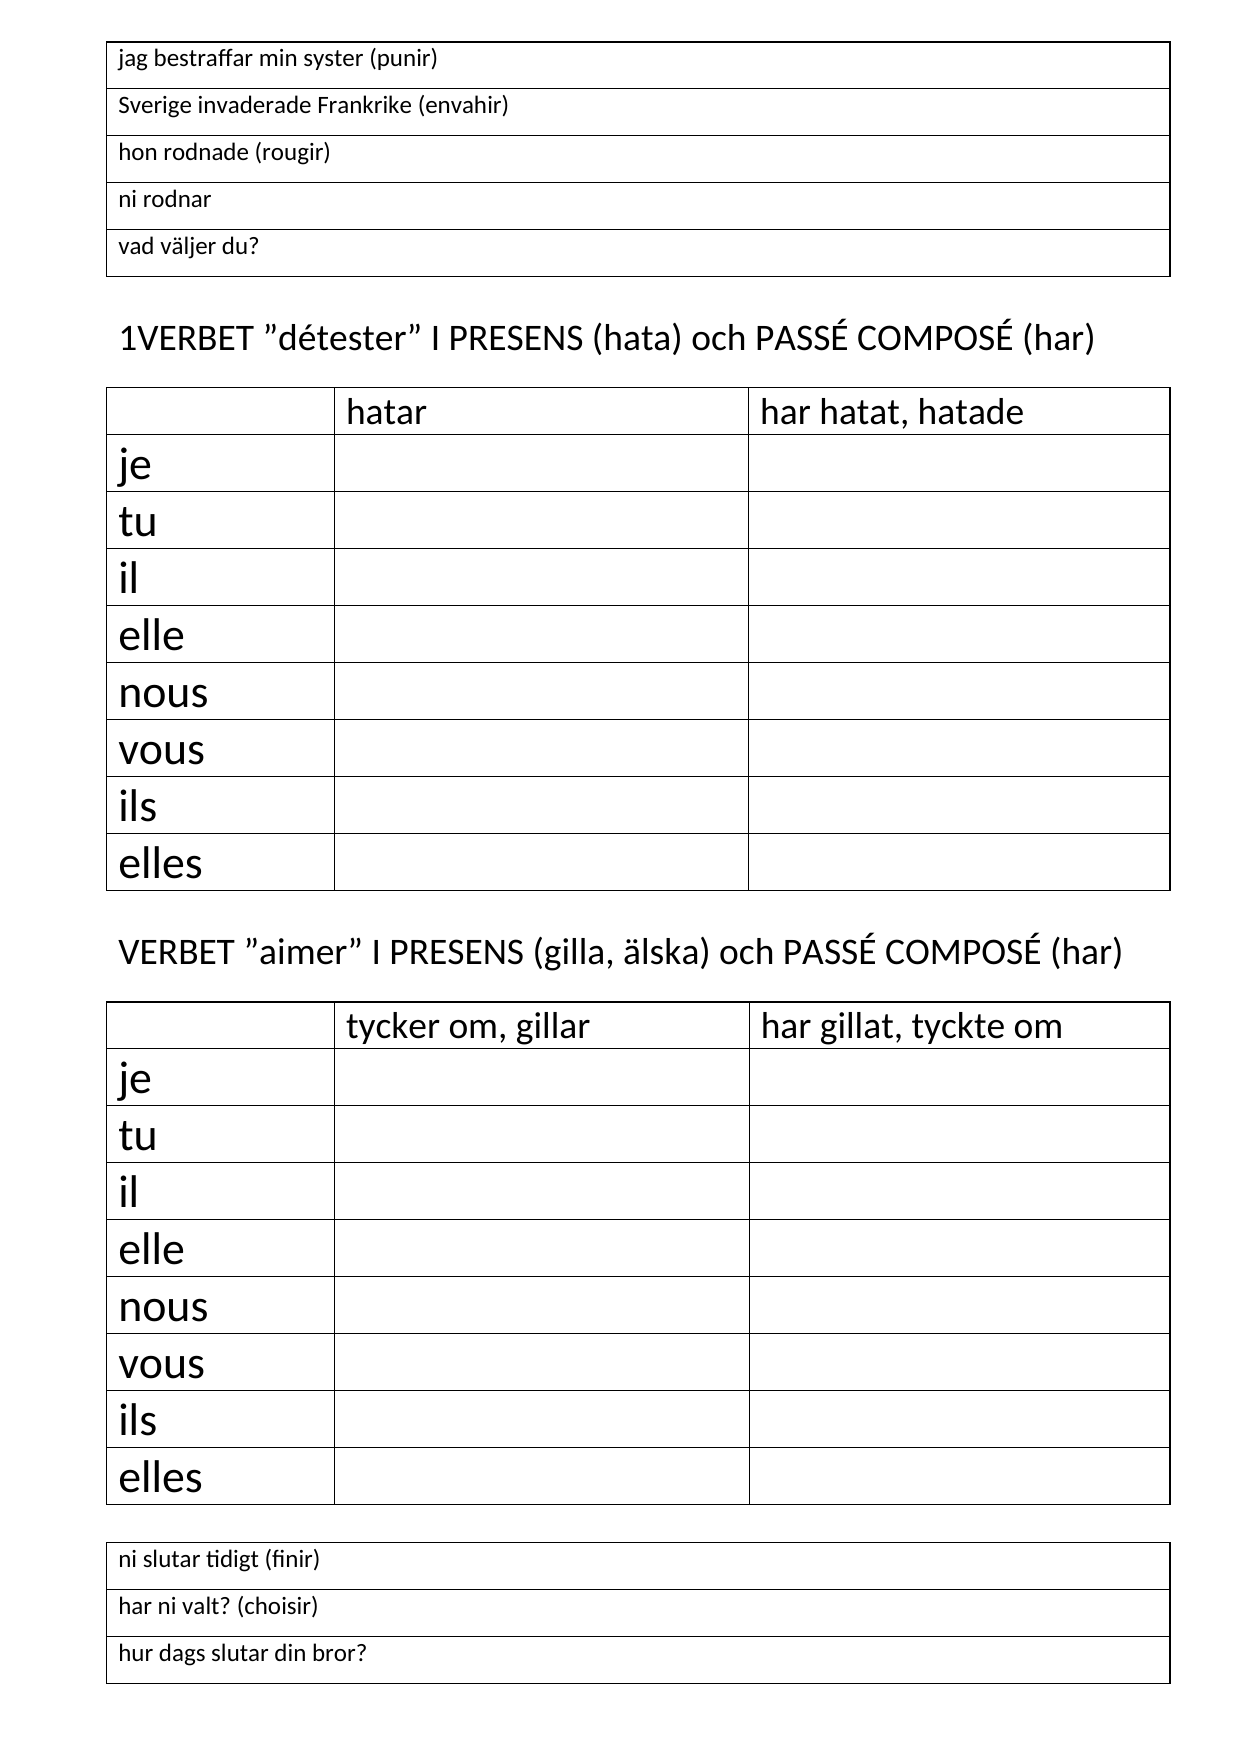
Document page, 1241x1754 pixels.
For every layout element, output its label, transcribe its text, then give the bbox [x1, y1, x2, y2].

table_header [639, 1543, 1169, 1589]
table_cell [750, 1334, 1169, 1390]
table_cell ils [107, 1391, 334, 1447]
table_cell [749, 492, 1169, 548]
table_cell [750, 1106, 1169, 1162]
table_cell [750, 1163, 1169, 1219]
table_cell [749, 777, 1169, 833]
text 1VERBET ”détester” I PRESENS (hata) och PASSÉ COMPOSÉ (har) [118, 314, 1199, 359]
table_cell [750, 1049, 1169, 1105]
table_cell har ni valt? (choisir) [107, 1590, 638, 1636]
table_cell vad väljer du? [107, 230, 638, 276]
text VERBET ”aimer” I PRESENS (gilla, älska) och PASSÉ COMPOSÉ (har) [118, 928, 1199, 974]
table_cell nous [107, 1277, 334, 1333]
table_cell [639, 43, 1169, 88]
table_cell elles [107, 834, 334, 890]
table_cell hur dags slutar din bror? [107, 1637, 638, 1683]
table_cell [335, 1391, 749, 1447]
table_cell elle [107, 1220, 334, 1276]
table_cell [749, 834, 1169, 890]
table_cell je [107, 435, 334, 491]
table_cell [335, 663, 748, 719]
table_cell [335, 720, 748, 776]
table_cell je [107, 1049, 334, 1105]
table_cell [750, 1277, 1169, 1333]
table_cell [335, 777, 748, 833]
table_cell [335, 834, 748, 890]
table_cell [335, 492, 748, 548]
table_cell elles [107, 1448, 334, 1504]
table_cell tu [107, 1106, 334, 1162]
table_cell jag bestraffar min syster (punir) [107, 43, 638, 88]
table_cell [335, 1106, 749, 1162]
table_cell vous [107, 720, 334, 776]
table_header ni slutar tidigt (finir) [107, 1543, 638, 1589]
table_cell hon rodnade (rougir) [107, 136, 638, 182]
table_cell [335, 1334, 749, 1390]
table_cell Sverige invaderade Frankrike (envahir) [107, 89, 638, 135]
table_cell [639, 1637, 1169, 1683]
table_header [107, 1003, 334, 1048]
table_header tycker om, gillar [335, 1003, 749, 1048]
table_cell il [107, 1163, 334, 1219]
table_cell [749, 663, 1169, 719]
table_cell [749, 720, 1169, 776]
table_cell nous [107, 663, 334, 719]
table_cell [639, 230, 1169, 276]
table_cell [749, 606, 1169, 662]
table_cell [335, 1277, 749, 1333]
table_cell vous [107, 1334, 334, 1390]
table_cell [335, 606, 748, 662]
table_cell ni rodnar [107, 183, 638, 229]
table_cell [639, 1590, 1169, 1636]
table_cell elle [107, 606, 334, 662]
table_cell [639, 89, 1169, 135]
table_cell il [107, 549, 334, 605]
table_header har gillat, tyckte om [750, 1003, 1169, 1048]
table_cell [749, 435, 1169, 491]
table_header [107, 388, 334, 434]
table_cell tu [107, 492, 334, 548]
table_cell [335, 549, 748, 605]
table_cell [750, 1448, 1169, 1504]
table_cell [335, 1049, 749, 1105]
table_cell [750, 1391, 1169, 1447]
table_cell [639, 183, 1169, 229]
table_cell [749, 549, 1169, 605]
table_cell [335, 1448, 749, 1504]
table_cell [335, 1163, 749, 1219]
table_cell ils [107, 777, 334, 833]
table_header har hatat, hatade [749, 388, 1169, 434]
table_cell [639, 136, 1169, 182]
table_cell [335, 435, 748, 491]
table_header hatar [335, 388, 748, 434]
table_cell [750, 1220, 1169, 1276]
table_cell [335, 1220, 749, 1276]
